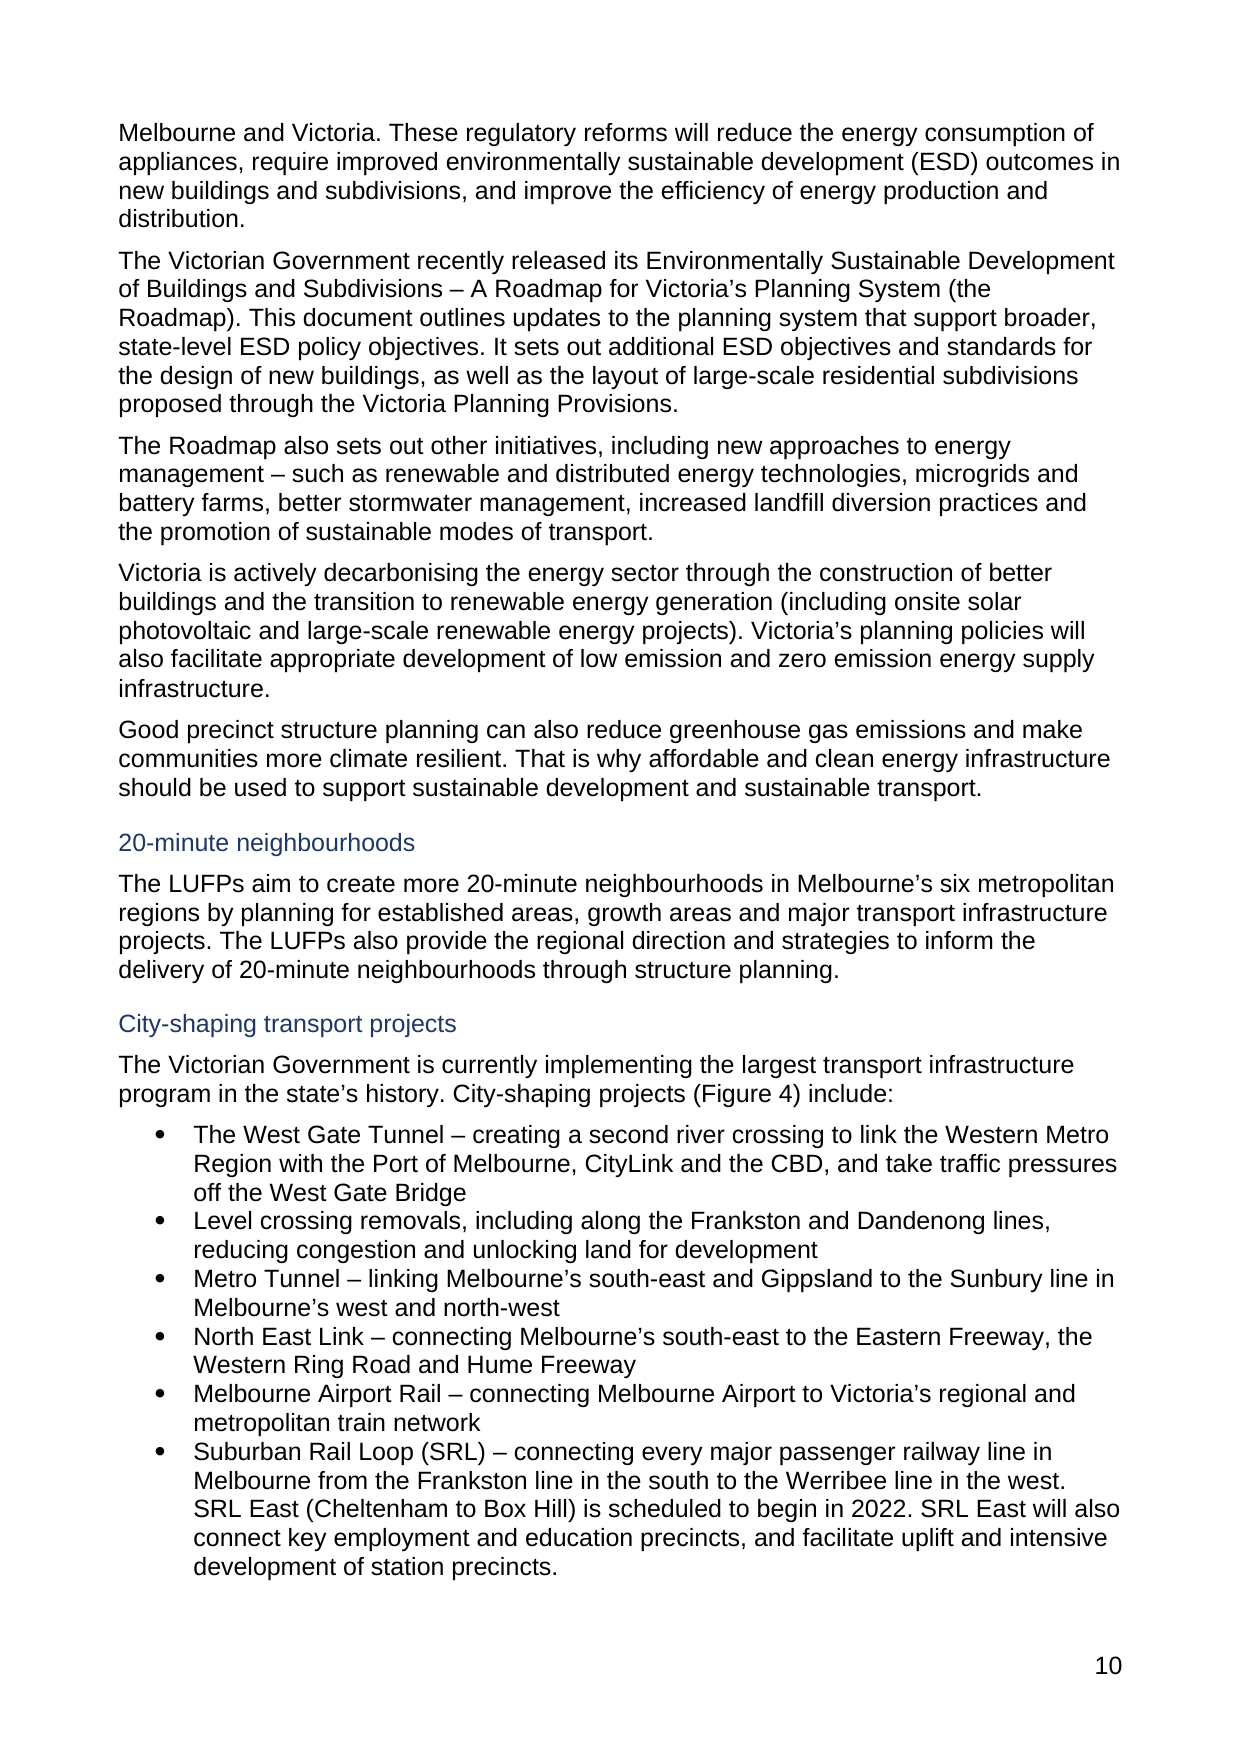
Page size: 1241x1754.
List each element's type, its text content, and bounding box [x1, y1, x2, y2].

subtitle City-shaping transport projects [118, 1009, 1122, 1037]
text The Victorian Government recently released its Environmentally Sustainable Development of Buildings and Subdivisions – A Roadmap for Victoria’s Planning System (the Roadmap). This document outlines updates to the planning system that support broader, state-level ESD policy objectives. It sets out additional ESD objectives and standards for the design of new buildings, as well as the layout of large-scale residential subdivisions proposed through the Victoria Planning Provisions. [118, 246, 1122, 418]
list Melbourne Airport Rail – connecting Melbourne Airport to Victoria’s regional and metropolitan train network [156, 1379, 1122, 1437]
list The West Gate Tunnel – creating a second river crossing to link the Western Metro Region with the Port of Melbourne, CityLink and the CBD, and take traffic pressures off the West Gate Bridge [156, 1120, 1122, 1206]
text The Victorian Government is currently implementing the largest transport infrastructure program in the state’s history. City-shaping projects (Figure 4) include: [118, 1050, 1122, 1107]
list Level crossing removals, including along the Frankston and Dandenong lines, reducing congestion and unlocking land for development [156, 1206, 1122, 1264]
text Victoria is actively decarbonising the energy sector through the construction of better buildings and the transition to renewable energy generation (including onsite solar photovoltaic and large-scale renewable energy projects). Victoria’s planning policies will also facilitate appropriate development of low emission and zero emission energy supply infrastructure. [118, 558, 1122, 703]
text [118, 118, 1122, 233]
text The LUFPs aim to create more 20-minute neighbourhoods in Melbourne’s six metropolitan regions by planning for established areas, growth areas and major transport infrastructure projects. The LUFPs also provide the regional direction and strategies to inform the delivery of 20-minute neighbourhoods through structure planning. [118, 869, 1122, 984]
text The Roadmap also sets out other initiatives, including new approaches to energy management – such as renewable and distributed energy technologies, microgrids and battery farms, better stormwater management, increased landfill diversion practices and the promotion of sustainable modes of transport. [118, 431, 1122, 546]
text Good precinct structure planning can also reduce greenhouse gas emissions and make communities more climate resilient. That is why affordable and clean energy infrastructure should be used to support sustainable development and sustainable transport. [118, 715, 1122, 802]
list Suburban Rail Loop (SRL) – connecting every major passenger railway line in Melbourne from the Frankston line in the south to the Werribee line in the west. SRL East (Cheltenham to Box Hill) is scheduled to begin in 2022. SRL East will also connect key employment and education precincts, and facilitate uplift and intensive development of station precincts. [156, 1437, 1122, 1581]
list North East Link – connecting Melbourne’s south-east to the Eastern Freeway, the Western Ring Road and Hume Freeway [156, 1322, 1122, 1379]
list Metro Tunnel – linking Melbourne’s south-east and Gippsland to the Sunbury line in Melbourne’s west and north-west [156, 1264, 1122, 1322]
subtitle 20-minute neighbourhoods [118, 827, 1122, 856]
